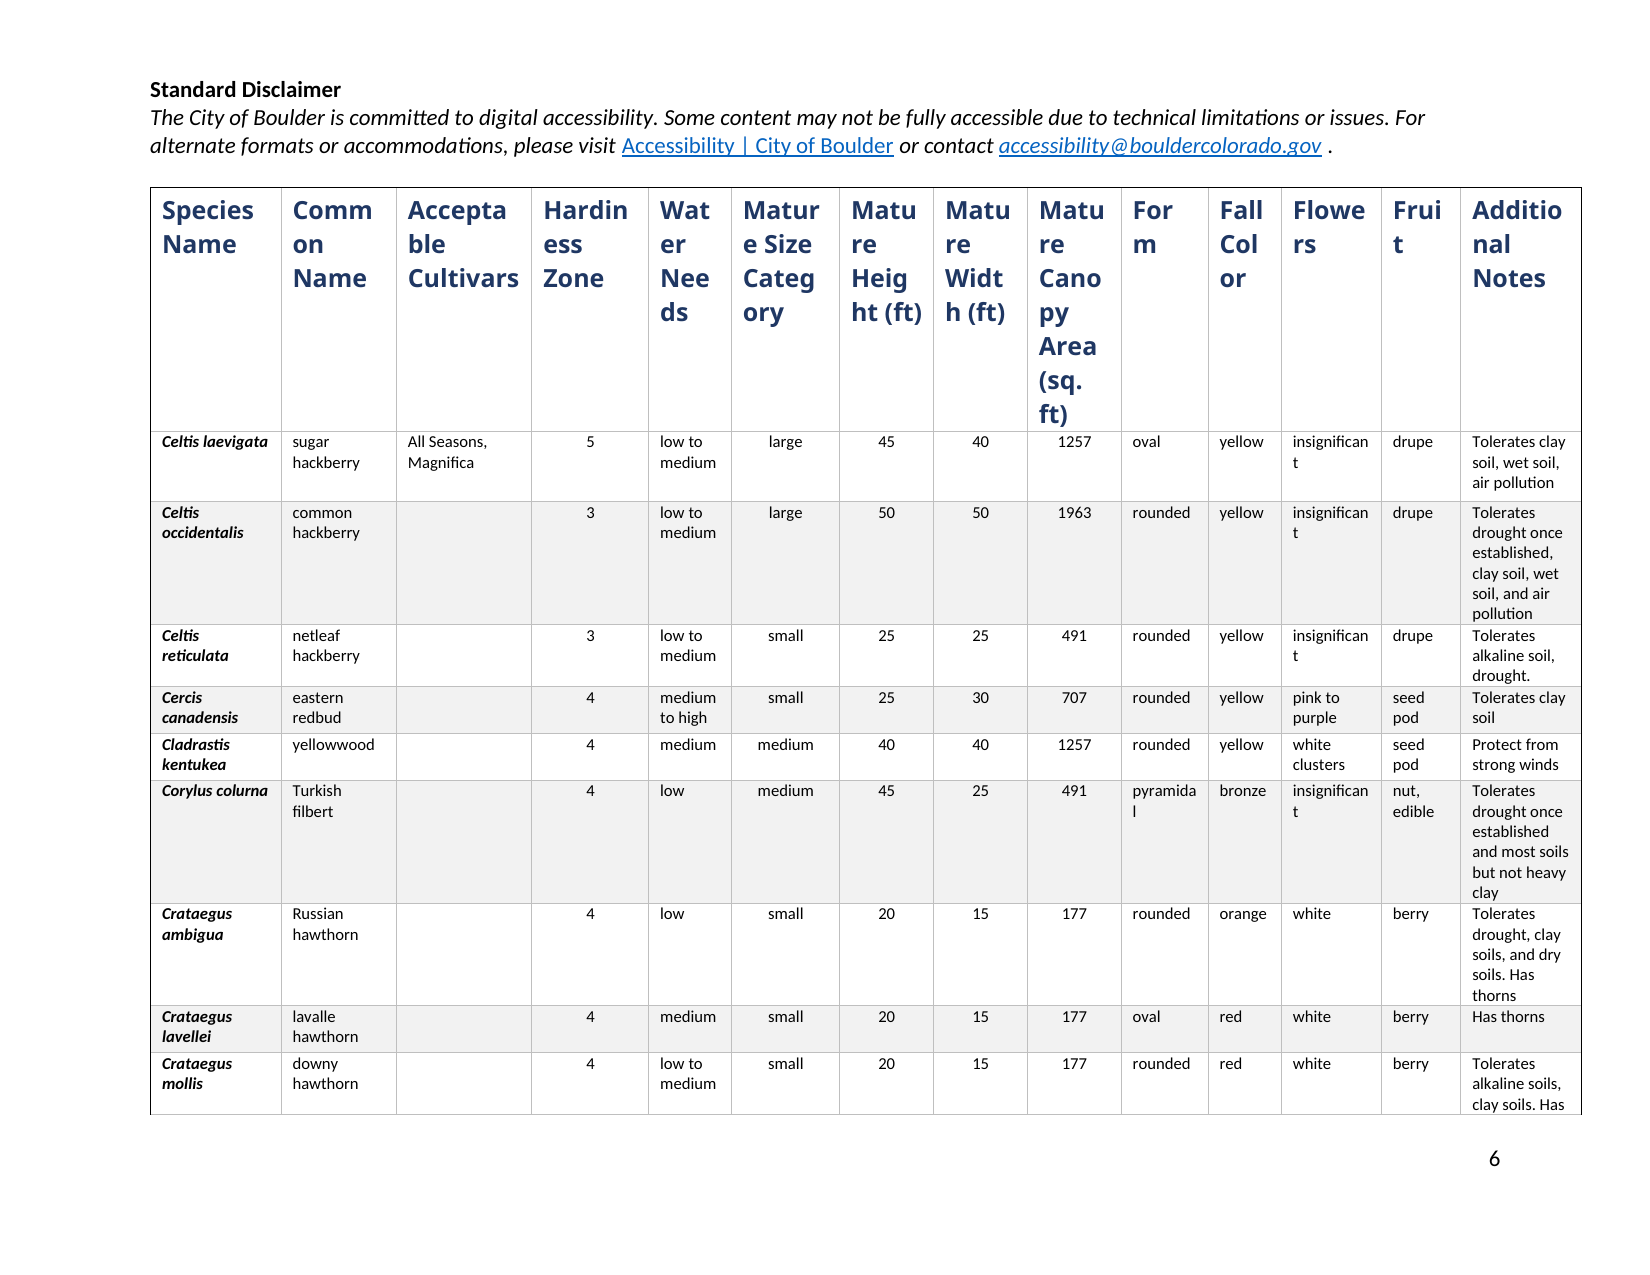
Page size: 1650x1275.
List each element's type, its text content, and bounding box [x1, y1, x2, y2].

table_cell 25 [840, 625, 933, 686]
table_cell [397, 1053, 531, 1114]
table_cell 15 [934, 1053, 1027, 1114]
table_cell 20 [840, 904, 933, 1005]
table_cell 1963 [1028, 502, 1121, 624]
table_cell 4 [532, 1053, 648, 1114]
table_cell 25 [934, 781, 1027, 903]
table_cell yellow [1209, 625, 1281, 686]
table_cell Celtis occidentalis [151, 502, 281, 624]
table_header Acceptable Cultivars [397, 188, 531, 431]
table_cell Protect from strong winds [1461, 734, 1581, 780]
table_cell eastern redbud [282, 687, 396, 733]
table_header Water Needs [649, 188, 731, 431]
table_cell 40 [840, 734, 933, 780]
table_cell Turkish filbert [282, 781, 396, 903]
table_cell 40 [934, 734, 1027, 780]
table_cell 177 [1028, 1053, 1121, 1114]
table_cell oval [1122, 432, 1208, 501]
table_header Species Name [151, 188, 281, 431]
table_cell large [732, 502, 839, 624]
table_cell low to medium [649, 432, 731, 501]
table_cell netleaf hackberry [282, 625, 396, 686]
table_cell red [1209, 1053, 1281, 1114]
table_cell 20 [840, 1053, 933, 1114]
table_cell 177 [1028, 904, 1121, 1005]
table_cell medium [732, 734, 839, 780]
table_cell yellow [1209, 502, 1281, 624]
table_cell drupe [1382, 432, 1460, 501]
table_cell 20 [840, 1006, 933, 1052]
table_cell 4 [532, 1006, 648, 1052]
table_cell Crataegus ambigua [151, 904, 281, 1005]
table_cell white [1282, 904, 1381, 1005]
table_cell 4 [532, 904, 648, 1005]
table_cell 5 [532, 432, 648, 501]
table_cell Celtis reticulata [151, 625, 281, 686]
table_cell Crataegus lavellei [151, 1006, 281, 1052]
table_cell 707 [1028, 687, 1121, 733]
table_cell small [732, 625, 839, 686]
table_cell 4 [532, 781, 648, 903]
table_cell white [1282, 1006, 1381, 1052]
table_header Mature Canopy Area (sq. ft) [1028, 188, 1121, 431]
table_cell Corylus colurna [151, 781, 281, 903]
table_cell 40 [934, 432, 1027, 501]
table_cell insignificant [1282, 502, 1381, 624]
table_cell red [1209, 1006, 1281, 1052]
table_cell white clusters [1282, 734, 1381, 780]
table_header Fruit [1382, 188, 1460, 431]
table_cell medium [732, 781, 839, 903]
table_cell orange [1209, 904, 1281, 1005]
table_cell white [1282, 1053, 1381, 1114]
table_cell [397, 781, 531, 903]
table_cell [397, 1006, 531, 1052]
table_cell Tolerates alkaline soil, drought. [1461, 625, 1581, 686]
table_cell 15 [934, 1006, 1027, 1052]
table_cell Celtis laevigata [151, 432, 281, 501]
table_cell small [732, 687, 839, 733]
table_cell 25 [840, 687, 933, 733]
table_cell bronze [1209, 781, 1281, 903]
table_cell low to medium [649, 502, 731, 624]
table_cell drupe [1382, 502, 1460, 624]
table_cell yellow [1209, 687, 1281, 733]
table_cell insignificant [1282, 625, 1381, 686]
table_cell small [732, 1006, 839, 1052]
table_cell 1257 [1028, 734, 1121, 780]
table_cell seed pod [1382, 687, 1460, 733]
table_cell nut, edible [1382, 781, 1460, 903]
table_cell Russian hawthorn [282, 904, 396, 1005]
table_cell 4 [532, 734, 648, 780]
table_cell [397, 687, 531, 733]
table_cell oval [1122, 1006, 1208, 1052]
table_header Additional Notes [1461, 188, 1581, 431]
table_cell 1257 [1028, 432, 1121, 501]
table_cell small [732, 1053, 839, 1114]
table_cell rounded [1122, 904, 1208, 1005]
table_cell 30 [934, 687, 1027, 733]
table_cell Cercis canadensis [151, 687, 281, 733]
table_cell 45 [840, 781, 933, 903]
table_cell [397, 502, 531, 624]
table_header Mature Width (ft) [934, 188, 1027, 431]
table_cell pink to purple [1282, 687, 1381, 733]
table_cell large [732, 432, 839, 501]
table_cell Tolerates clay soil, wet soil, air pollution [1461, 432, 1581, 501]
table_header Common Name [282, 188, 396, 431]
table_cell berry [1382, 1006, 1460, 1052]
table_cell [397, 904, 531, 1005]
table_cell Tolerates drought once established, clay soil, wet soil, and air pollution [1461, 502, 1581, 624]
table_cell Tolerates drought, clay soils, and dry soils. Has thorns [1461, 904, 1581, 1005]
table_cell 45 [840, 432, 933, 501]
table_cell low to medium [649, 625, 731, 686]
table_cell lavalle hawthorn [282, 1006, 396, 1052]
table_cell insignificant [1282, 432, 1381, 501]
table_cell rounded [1122, 625, 1208, 686]
table_cell Cladrastis kentukea [151, 734, 281, 780]
table_cell 4 [532, 687, 648, 733]
table_header Fall Color [1209, 188, 1281, 431]
table_cell 3 [532, 502, 648, 624]
table_cell medium to high [649, 687, 731, 733]
table_cell rounded [1122, 1053, 1208, 1114]
table_cell downy hawthorn [282, 1053, 396, 1114]
table_cell pyramidal [1122, 781, 1208, 903]
table_header Hardiness Zone [532, 188, 648, 431]
table_cell Tolerates drought once established and most soils but not heavy clay [1461, 781, 1581, 903]
table_cell [397, 625, 531, 686]
table_cell medium [649, 1006, 731, 1052]
table_cell Tolerates alkaline soils, clay soils. Has thorns. [1461, 1053, 1581, 1114]
table_header Form [1122, 188, 1208, 431]
table_cell low to medium [649, 1053, 731, 1114]
table_cell 15 [934, 904, 1027, 1005]
table_cell rounded [1122, 734, 1208, 780]
table_cell 50 [934, 502, 1027, 624]
table_cell yellow [1209, 432, 1281, 501]
table_cell common hackberry [282, 502, 396, 624]
table_cell insignificant [1282, 781, 1381, 903]
table_cell rounded [1122, 687, 1208, 733]
table_header Flowers [1282, 188, 1381, 431]
table_cell low [649, 904, 731, 1005]
table_cell Has thorns [1461, 1006, 1581, 1052]
table_cell 25 [934, 625, 1027, 686]
table_cell All Seasons, Magnifica [397, 432, 531, 501]
table_cell 177 [1028, 1006, 1121, 1052]
table_header Mature Size Category [732, 188, 839, 431]
table_cell berry [1382, 1053, 1460, 1114]
table_cell 491 [1028, 781, 1121, 903]
table_cell berry [1382, 904, 1460, 1005]
table_cell sugar hackberry [282, 432, 396, 501]
table_cell 50 [840, 502, 933, 624]
table_header Mature Height (ft) [840, 188, 933, 431]
table_cell drupe [1382, 625, 1460, 686]
table_cell 491 [1028, 625, 1121, 686]
table_cell rounded [1122, 502, 1208, 624]
table_cell medium [649, 734, 731, 780]
table_cell seed pod [1382, 734, 1460, 780]
table_cell yellow [1209, 734, 1281, 780]
table_cell Crataegus mollis [151, 1053, 281, 1114]
table_cell small [732, 904, 839, 1005]
table_cell low [649, 781, 731, 903]
table_cell yellowwood [282, 734, 396, 780]
table_cell Tolerates clay soil [1461, 687, 1581, 733]
table_cell [397, 734, 531, 780]
table_cell 3 [532, 625, 648, 686]
